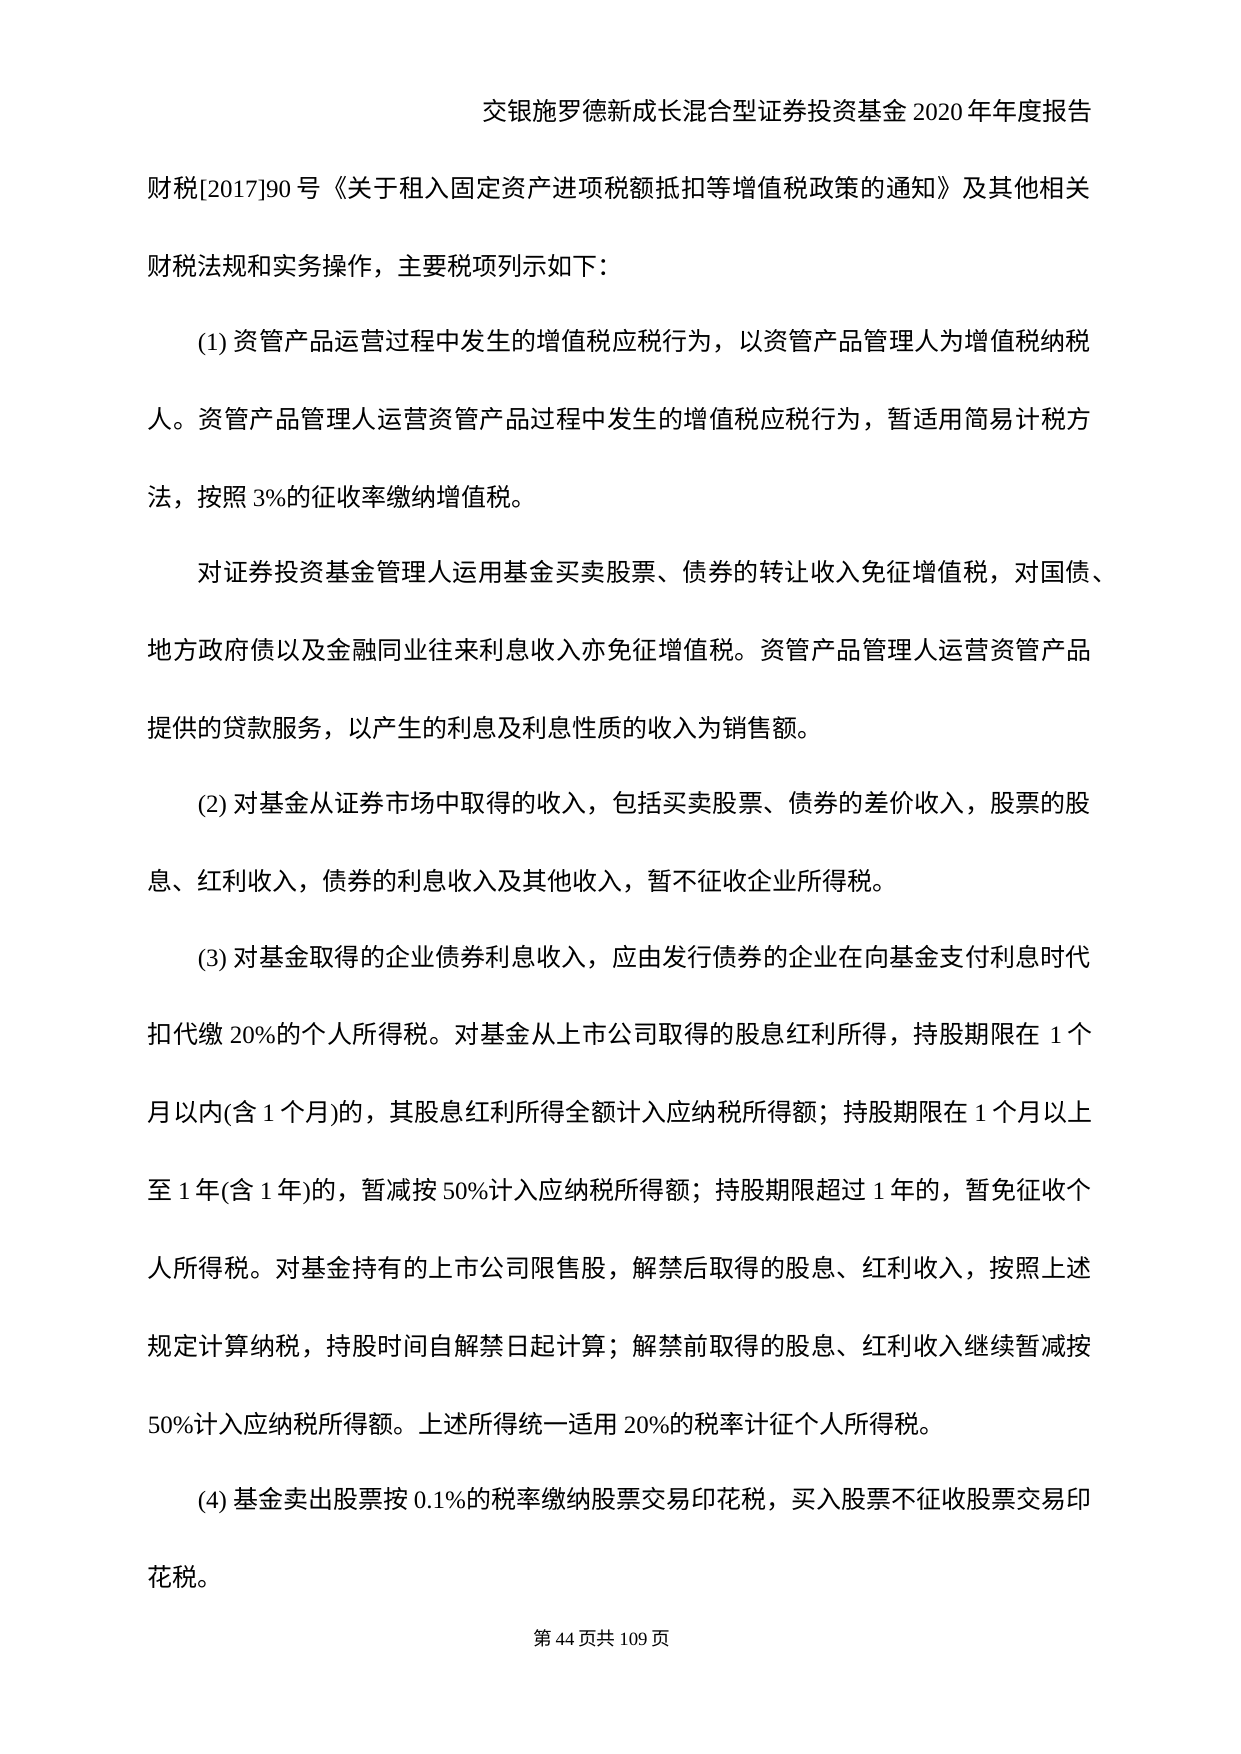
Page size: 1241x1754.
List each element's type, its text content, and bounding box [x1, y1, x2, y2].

text (1) 资管产品运营过程中发生的增值税应税行为，以资管产品管理人为增值税纳税人。资管产品管理人运营资管产品过程中发生的增值税应税行为，暂适用简易计税方法，按照3%的征收率缴纳增值税。 [148, 307, 1092, 528]
text 对证券投资基金管理人运用基金买卖股票、债券的转让收入免征增值税，对国债、地方政府债以及金融同业往来利息收入亦免征增值税。资管产品管理人运营资管产品提供的贷款服务，以产生的利息及利息性质的收入为销售额。 [148, 538, 1092, 759]
text (3) 对基金取得的企业债券利息收入，应由发行债券的企业在向基金支付利息时代扣代缴20%的个人所得税。对基金从上市公司取得的股息红利所得，持股期限在1个月以内(含1个月)的，其股息红利所得全额计入应纳税所得额；持股期限在1个月以上至1年(含1年)的，暂减按50%计入应纳税所得额；持股期限超过1年的，暂免征收个人所得税。对基金持有的上市公司限售股，解禁后取得的股息、红利收入，按照上述规定计算纳税，持股时间自解禁日起计算；解禁前取得的股息、红利收入继续暂减按50%计入应纳税所得额。上述所得统一适用20%的税率计征个人所得税。 [148, 923, 1092, 1455]
text (4) 基金卖出股票按0.1%的税率缴纳股票交易印花税，买入股票不征收股票交易印花税。 [148, 1465, 1092, 1608]
text (2) 对基金从证券市场中取得的收入，包括买卖股票、债券的差价收入，股票的股息、红利收入，债券的利息收入及其他收入，暂不征收企业所得税。 [148, 769, 1092, 912]
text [148, 154, 1092, 297]
